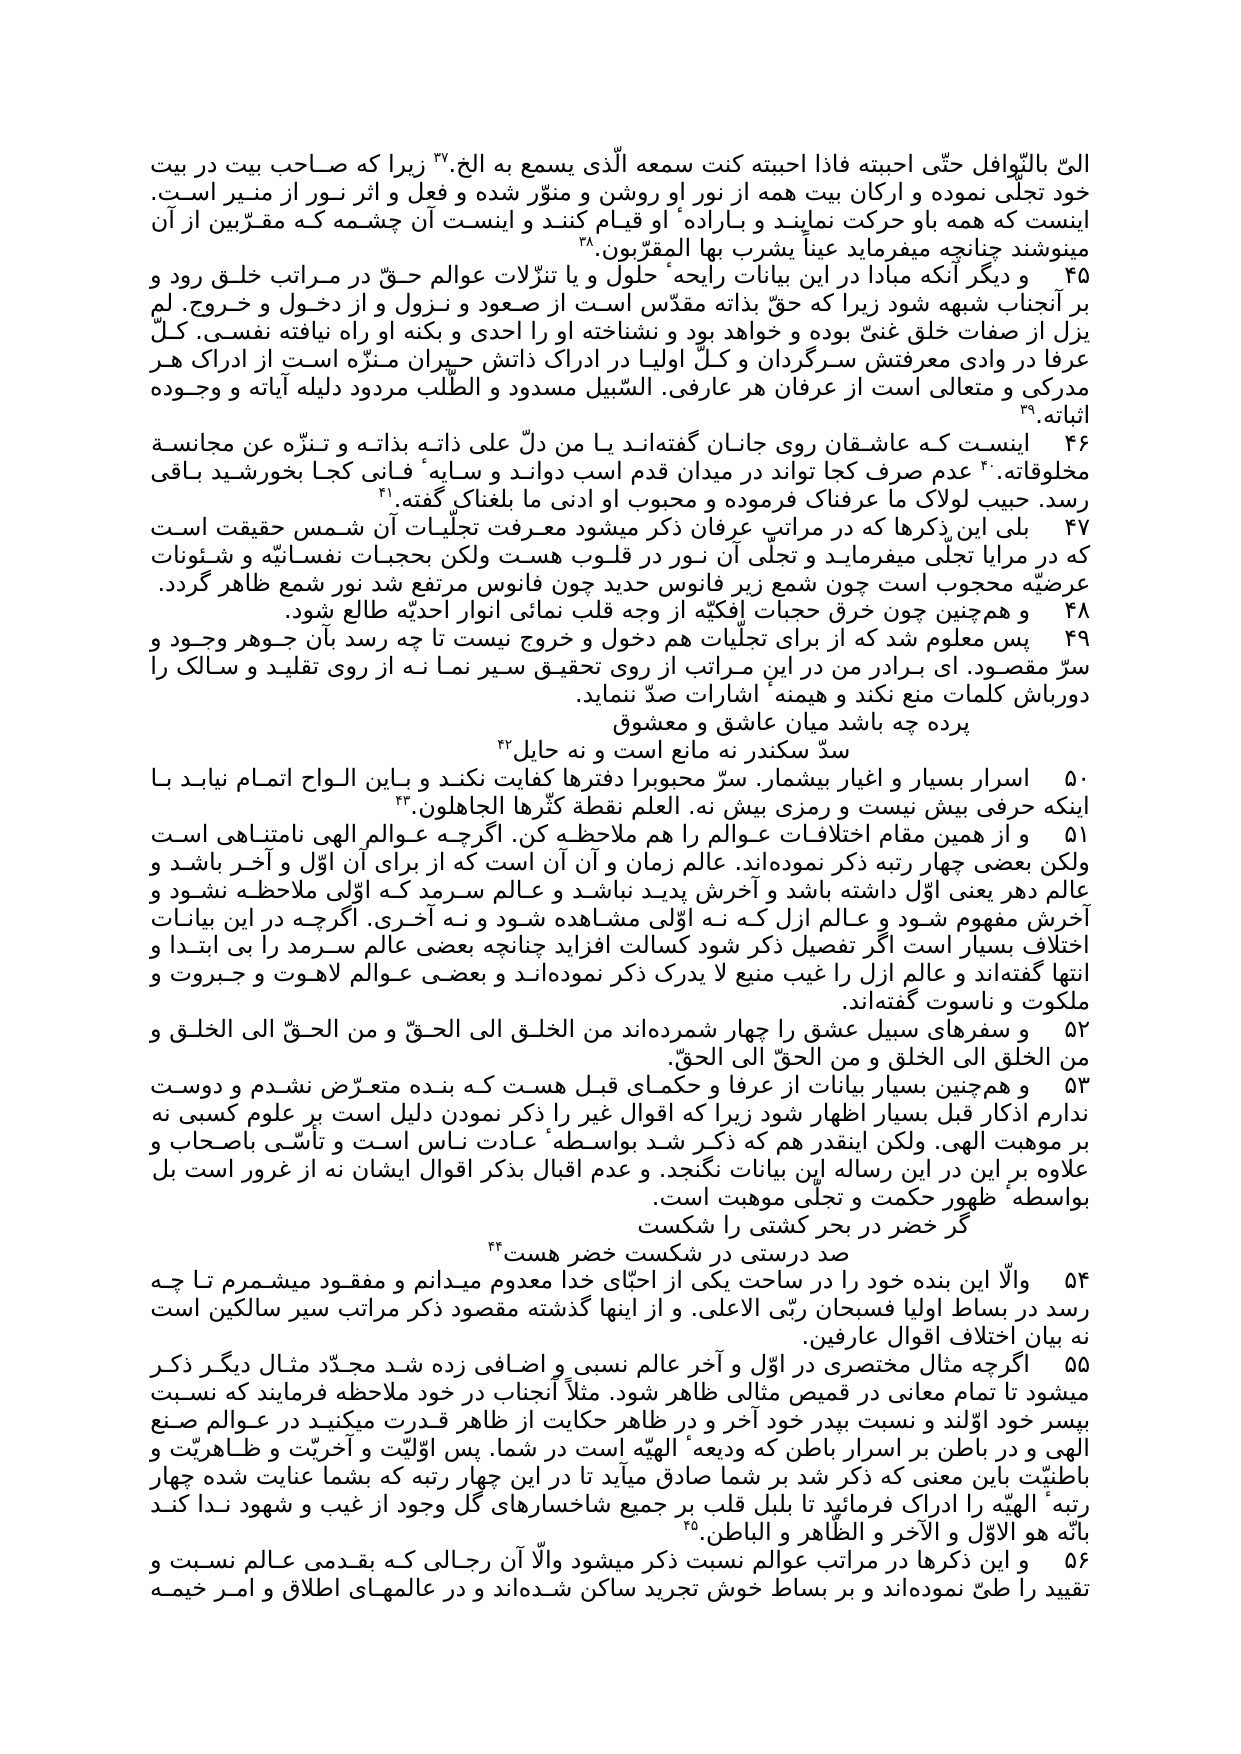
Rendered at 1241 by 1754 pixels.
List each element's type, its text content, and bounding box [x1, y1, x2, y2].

text ۴۵ و دیگر آنکه مبادا در این بیانات رایحهٴ حلول و یا تنزّلات عوالم حقّ در مراتب خلق رود و بر آنجناب شبهه شود زیرا که حقّ بذاته مقدّس است از صعود و نزول و از دخول و خروج. لم ‌یزل از صفات خلق غنیّ بوده و خواهد بود و نشناخته او را احدی و بکنه او راه نیافته نفسی. کلّ عرفا در وادی معرفتش سرگردان و کلّ اولیا در ادراک ذاتش حیران منزّه است از ادراک هر مدرکی و متعالی است از عرفان هر عارفی. السّبیل مسدود و الطّلب مردود دلیله آیاته و وجوده اثباته.٣٩ [150, 262, 1090, 429]
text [150, 1546, 1090, 1602]
text سدّ سکندر نه مانع است و نه حایل۴۲ [150, 736, 910, 764]
text ۵٢ و سفرهای سبیل عشق را چهار شمرده‌اند من الخلق الی الحقّ و من الحقّ الی الخلق و من الخلق الی الخلق و من الحقّ الی الحقّ. [150, 1015, 1090, 1071]
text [150, 150, 1090, 262]
text ۴٩ پس معلوم شد که از برای تجلّیات هم دخول و خروج نیست تا چه رسد بآن جوهر وجود و سرّ مقصود. ای برادر من در این مراتب از روی تحقیق سیر نما نه از روی تقلید و سالک را دورباش کلمات منع نکند و هیمنهٴ اشارات صدّ ننماید. [150, 624, 1090, 708]
text ۵۵ اگرچه مثال مختصری در اوّل و آخر عالم نسبی و اضافی زده شد مجدّد مثال دیگر ذکر میشود تا تمام معانی در قمیص مثالی ظاهر شود. مثلاً آنجناب در خود ملاحظه فرمایند که نسبت بپسر خود اوّلند و نسبت بپدر خود آخر و در ظاهر حکایت از ظاهر قدرت میکنید در عوالم صنع الهی و در باطن بر اسرار باطن که ودیعهٴ الهیّه است در شما. پس اوّلیّت و آخریّت و ظاهریّت و باطنیّت باین معنی که ذکر شد بر شما صادق میآید تا در این چهار رتبه که بشما عنایت شده چهار رتبهٴ الهیّه را ادراک فرمائید تا بلبل قلب بر جمیع شاخسارهای گل وجود از غیب و شهود ندا کند بانّه هو الاوّل و الآخر و الظّاهر و الباطن.۴۵ [150, 1350, 1090, 1546]
text صد درستی در شکست خضر هست۴۴ [150, 1239, 910, 1267]
text ۴٨ و هم‌چنین چون خرق حجبات افکیّه از وجه قلب نمائی انوار احدیّه طالع شود. [150, 597, 1090, 624]
text ۵١ و از همین مقام اختلافات عوالم را هم ملاحظه کن. اگرچه عوالم الهی نامتناهی است ولکن بعضی چهار رتبه ذکر نموده‌اند. عالم زمان و آن آن است که از برای آن اوّل و آخر باشد و عالم دهر یعنی اوّل داشته باشد و آخرش پدید نباشد و عالم سرمد که اوّلی ملاحظه نشود و آخرش مفهوم شود و عالم ازل که نه اوّلی مشاهده شود و نه آخری. اگرچه در این بیانات اختلاف بسیار است اگر تفصیل ذکر شود کسالت افزاید چنانچه بعضی عالم سرمد را بی ابتدا و انتها گفته‌اند و عالم ازل را غیب منیع لا یدرک ذکر نموده‌اند و بعضی عوالم لاهوت و جبروت و ملکوت و ناسوت گفته‌اند. [150, 820, 1090, 1015]
text ۴۶ اینست که عاشقان روی جانان گفته‌اند یا من دلّ علی ذاته بذاته و تنزّه عن مجانسة مخلوقاته.۴٠ عدم صرف کجا تواند در میدان قدم اسب دواند و سایهٴ فانی کجا بخورشید باقی رسد. حبیب لولاک ما عرفناک فرموده و محبوب او ادنی ما بلغناک گفته.۴١ [150, 429, 1090, 513]
text ۵۴ والّا این بنده خود را در ساحت یکی از احبّای خدا معدوم میدانم و مفقود میشمرم تا چه رسد در بساط اولیا فسبحان ربّی الاعلی. و از اینها گذشته مقصود ذکر مراتب سیر سالکین است نه بیان اختلاف اقوال عارفین. [150, 1267, 1090, 1350]
text ۴۷ بلی این ذکرها که در مراتب عرفان ذکر میشود معرفت تجلّیات آن شمس حقیقت است که در مرایا تجلّی میفرماید و تجلّی آن نور در قلوب هست ولکن بحجبات نفسانیّه و شئونات عرضیّه محجوب است چون شمع زیر فانوس حدید چون فانوس مرتفع شد نور شمع ظاهر گردد. [150, 513, 1090, 597]
text ۵٣ و هم‌چنین بسیار بیانات از عرفا و حکمای قبل هست که بنده متعرّض نشدم و دوست ندارم اذکار قبل بسیار اظهار شود زیرا که اقوال غیر را ذکر نمودن دلیل است بر علوم کسبی نه بر موهبت الهی. ولکن اینقدر هم که ذکر شد بواسطهٴ عادت ناس است و تأسّی باصحاب و علاوه بر این در این رساله این بیانات نگنجد. و عدم اقبال بذکر اقوال ایشان نه از غرور است بل بواسطهٴ ظهور حکمت و تجلّی موهبت است. [150, 1071, 1090, 1211]
text پرده چه باشد میان عاشق و معشوق [150, 708, 1030, 736]
text ۵٠ اسرار بسیار و اغیار بیشمار. سرّ محبوبرا دفترها کفایت نکند و باین الواح اتمام نیابد با اینکه حرفی بیش نیست و رمزی بیش نه. العلم نقطة کثّرها الجاهلون.۴۳ [150, 764, 1090, 820]
text گر خضر در بحر کشتی را شکست [150, 1211, 1030, 1239]
